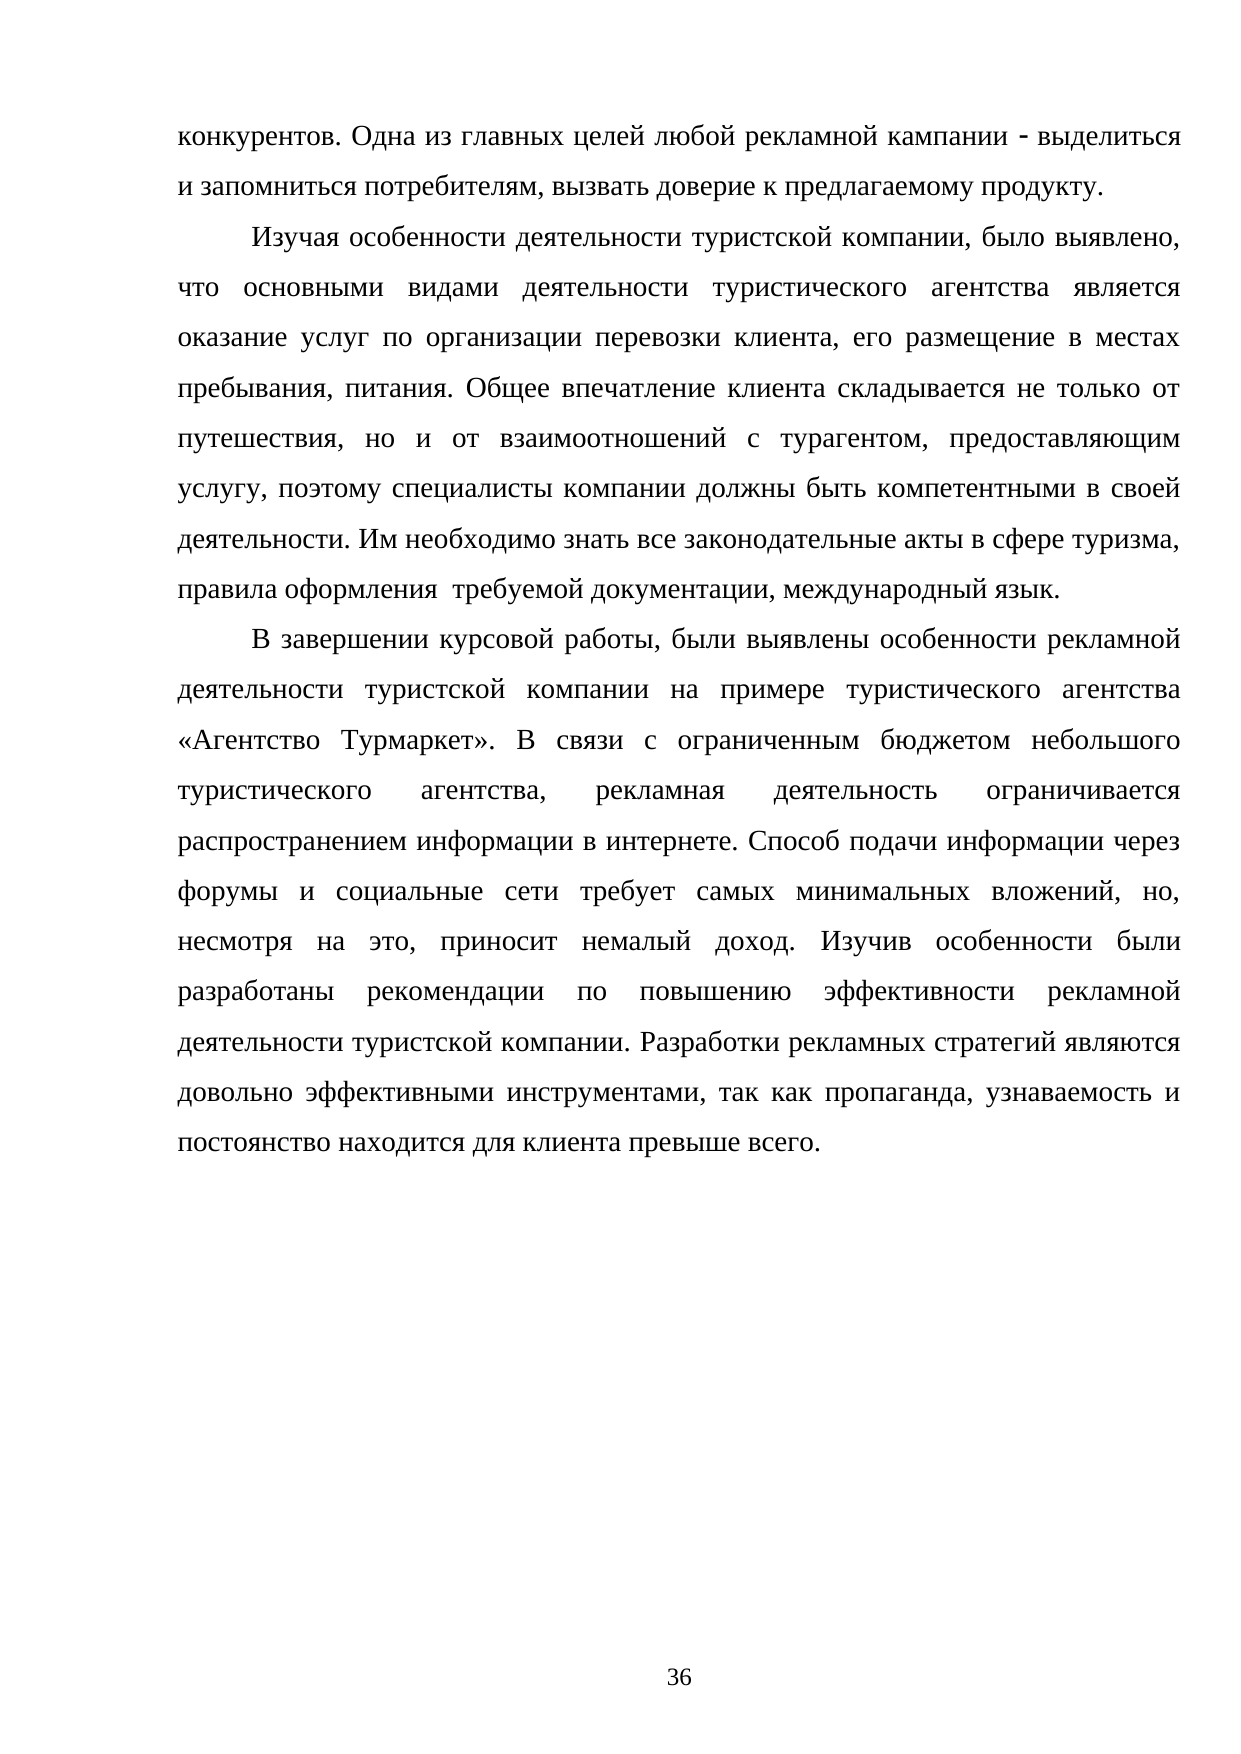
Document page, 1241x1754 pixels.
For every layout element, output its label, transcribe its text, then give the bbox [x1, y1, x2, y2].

text В завершении курсовой работы, были выявлены особенности рекламной деятельности туристской компании на примере туристического агентства «Агентство Турмаркет». В связи с ограниченным бюджетом небольшого туристического агентства, рекламная деятельность ограничивается распространением информации в интернете. Способ подачи информации через форумы и социальные сети требует самых минимальных вложений, но, несмотря на это, приносит немалый доход. Изучив особенности были разработаны рекомендации по повышению эффективности рекламной деятельности туристской компании. Разработки рекламных стратегий являются довольно эффективными инструментами, так как пропаганда, узнаваемость и постоянство находится для клиента превыше всего. [177, 621, 1181, 1158]
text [177, 118, 1181, 202]
text Изучая особенности деятельности туристской компании, было выявлено, что основными видами деятельности туристического агентства является оказание услуг по организации перевозки клиента, его размещение в местах пребывания, питания. Общее впечатление клиента складывается не только от путешествия, но и от взаимоотношений с турагентом, предоставляющим услугу, поэтому специалисты компании должны быть компетентными в своей деятельности. Им необходимо знать все законодательные акты в сфере туризма, правила оформления требуемой документации, международный язык. [177, 219, 1181, 604]
